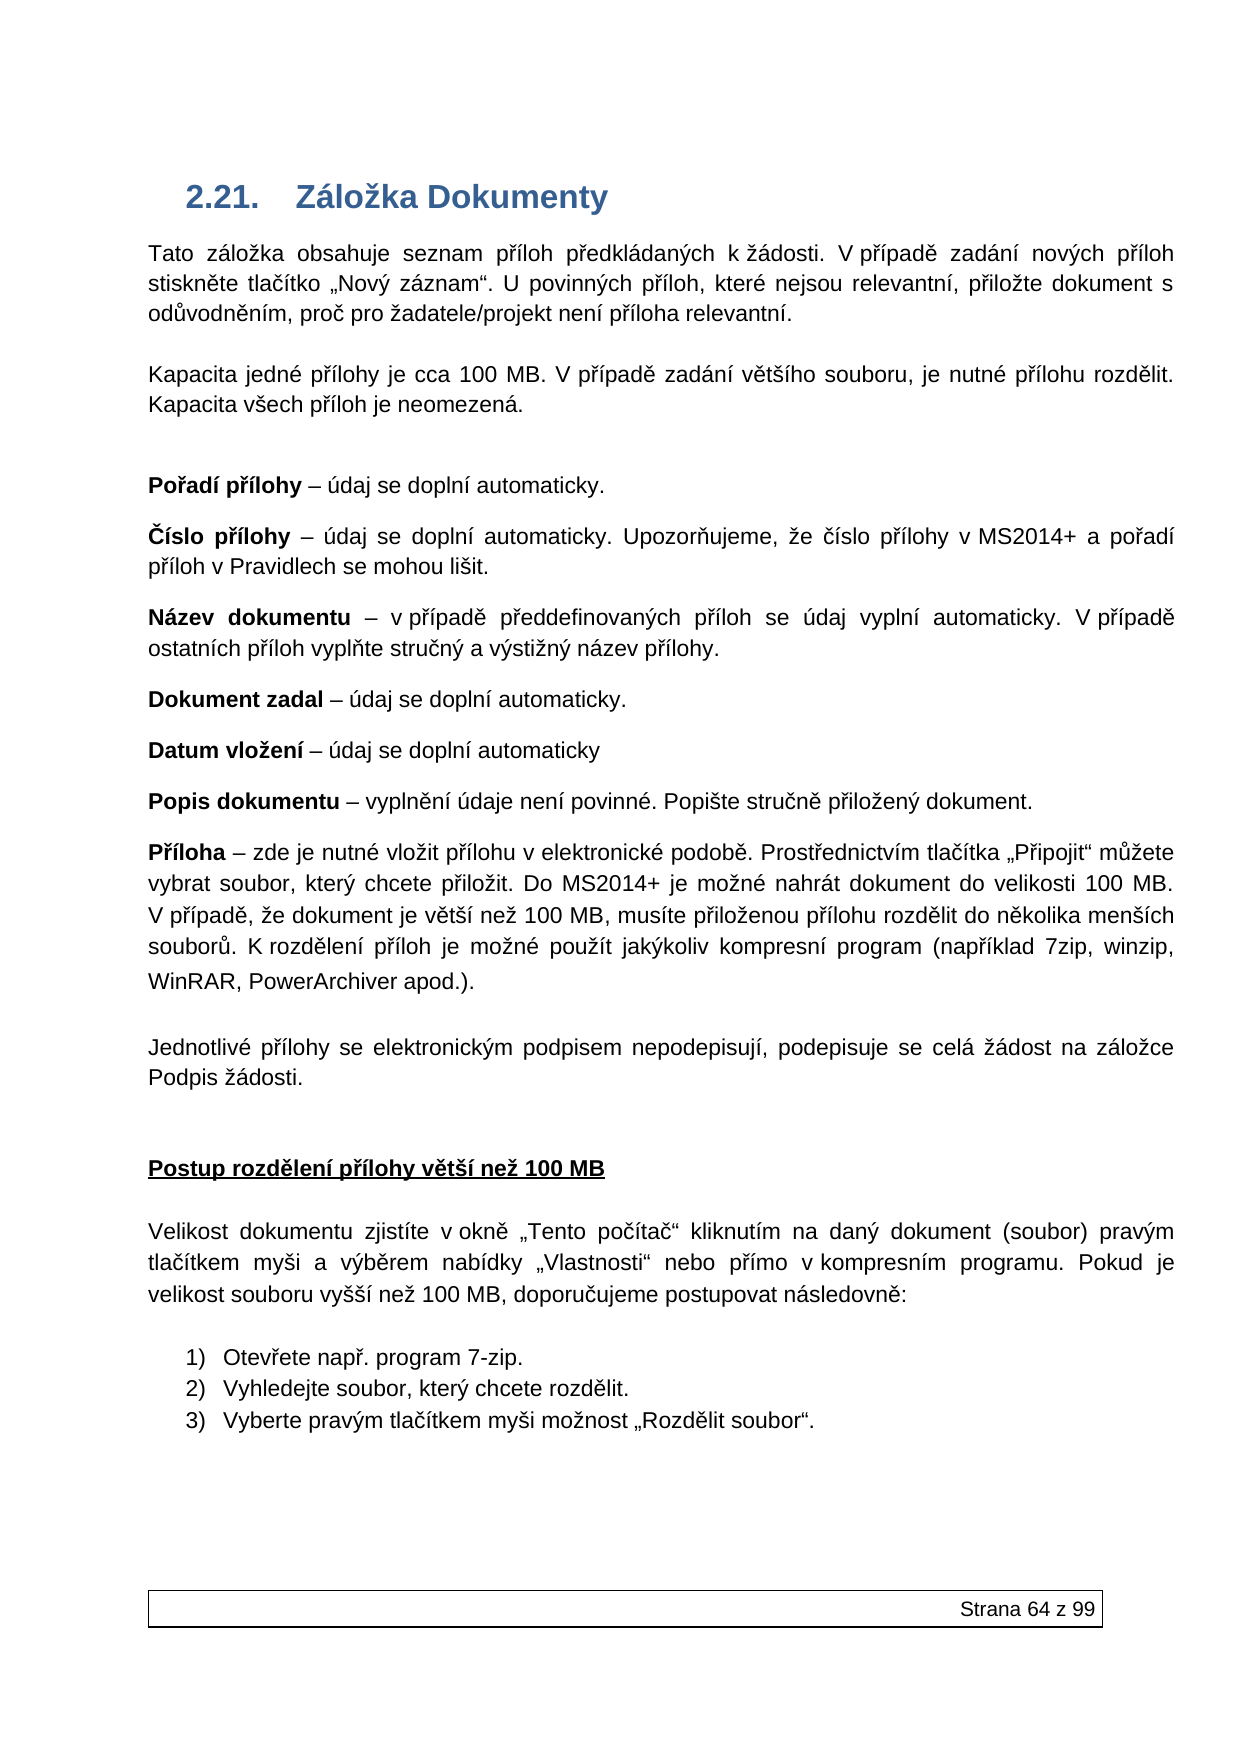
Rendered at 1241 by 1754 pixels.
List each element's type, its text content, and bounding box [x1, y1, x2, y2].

text Popis dokumentu – vyplnění údaje není povinné. Popište stručně přiložený dokument. [148, 788, 1175, 814]
text Příloha – zde je nutné vložit přílohu v elektronické podobě. Prostřednictvím tlačítka „Připojit“ můžete vybrat soubor, který chcete přiložit. Do MS2014+ je možné nahrát dokument do velikosti 100 MB. V případě, že dokument je větší než 100 MB, musíte přiloženou přílohu rozdělit do několika menších souborů. K rozdělení příloh je možné použít jakýkoliv kompresní program (například 7zip, winzip, WinRAR, PowerArchiver apod.). [148, 839, 1175, 997]
list Záložka Dokumenty [185, 177, 1175, 216]
text Jednotlivé přílohy se elektronickým podpisem nepodepisují, podepisuje se celá žádost na záložce Podpis žádosti. [148, 1034, 1175, 1090]
text Kapacita jedné přílohy je cca 100 MB. V případě zadání většího souboru, je nutné přílohu rozdělit. Kapacita všech příloh je neomezená. [148, 361, 1175, 417]
list Vyberte pravým tlačítkem myši možnost „Rozdělit soubor“. [185, 1407, 1175, 1433]
text Číslo přílohy – údaj se doplní automaticky. Upozorňujeme, že číslo přílohy v MS2014+ a pořadí příloh v Pravidlech se mohou lišit. [148, 523, 1175, 579]
list Otevřete např. program 7-zip. [185, 1344, 1175, 1370]
text Název dokumentu – v případě předdefinovaných příloh se údaj vyplní automaticky. V případě ostatních příloh vyplňte stručný a výstižný název přílohy. [148, 604, 1175, 661]
text Pořadí přílohy – údaj se doplní automaticky. [148, 472, 1175, 498]
text Datum vložení – údaj se doplní automaticky [148, 737, 1175, 763]
text Tato záložka obsahuje seznam příloh předkládaných k žádosti. V případě zadání nových příloh stiskněte tlačítko „Nový záznam“. U povinných příloh, které nejsou relevantní, přiložte dokument s odůvodněním, proč pro žadatele/projekt není příloha relevantní. [148, 240, 1175, 326]
list Vyhledejte soubor, který chcete rozdělit. [185, 1375, 1175, 1402]
text Dokument zadal – údaj se doplní automaticky. [148, 686, 1175, 712]
text Postup rozdělení přílohy větší než 100 MB [148, 1154, 1175, 1181]
text Velikost dokumentu zjistíte v okně „Tento počítač“ kliknutím na daný dokument (soubor) pravým tlačítkem myši a výběrem nabídky „Vlastnosti“ nebo přímo v kompresním programu. Pokud je velikost souboru vyšší než 100 MB, doporučujeme postupovat následovně: [148, 1218, 1175, 1307]
